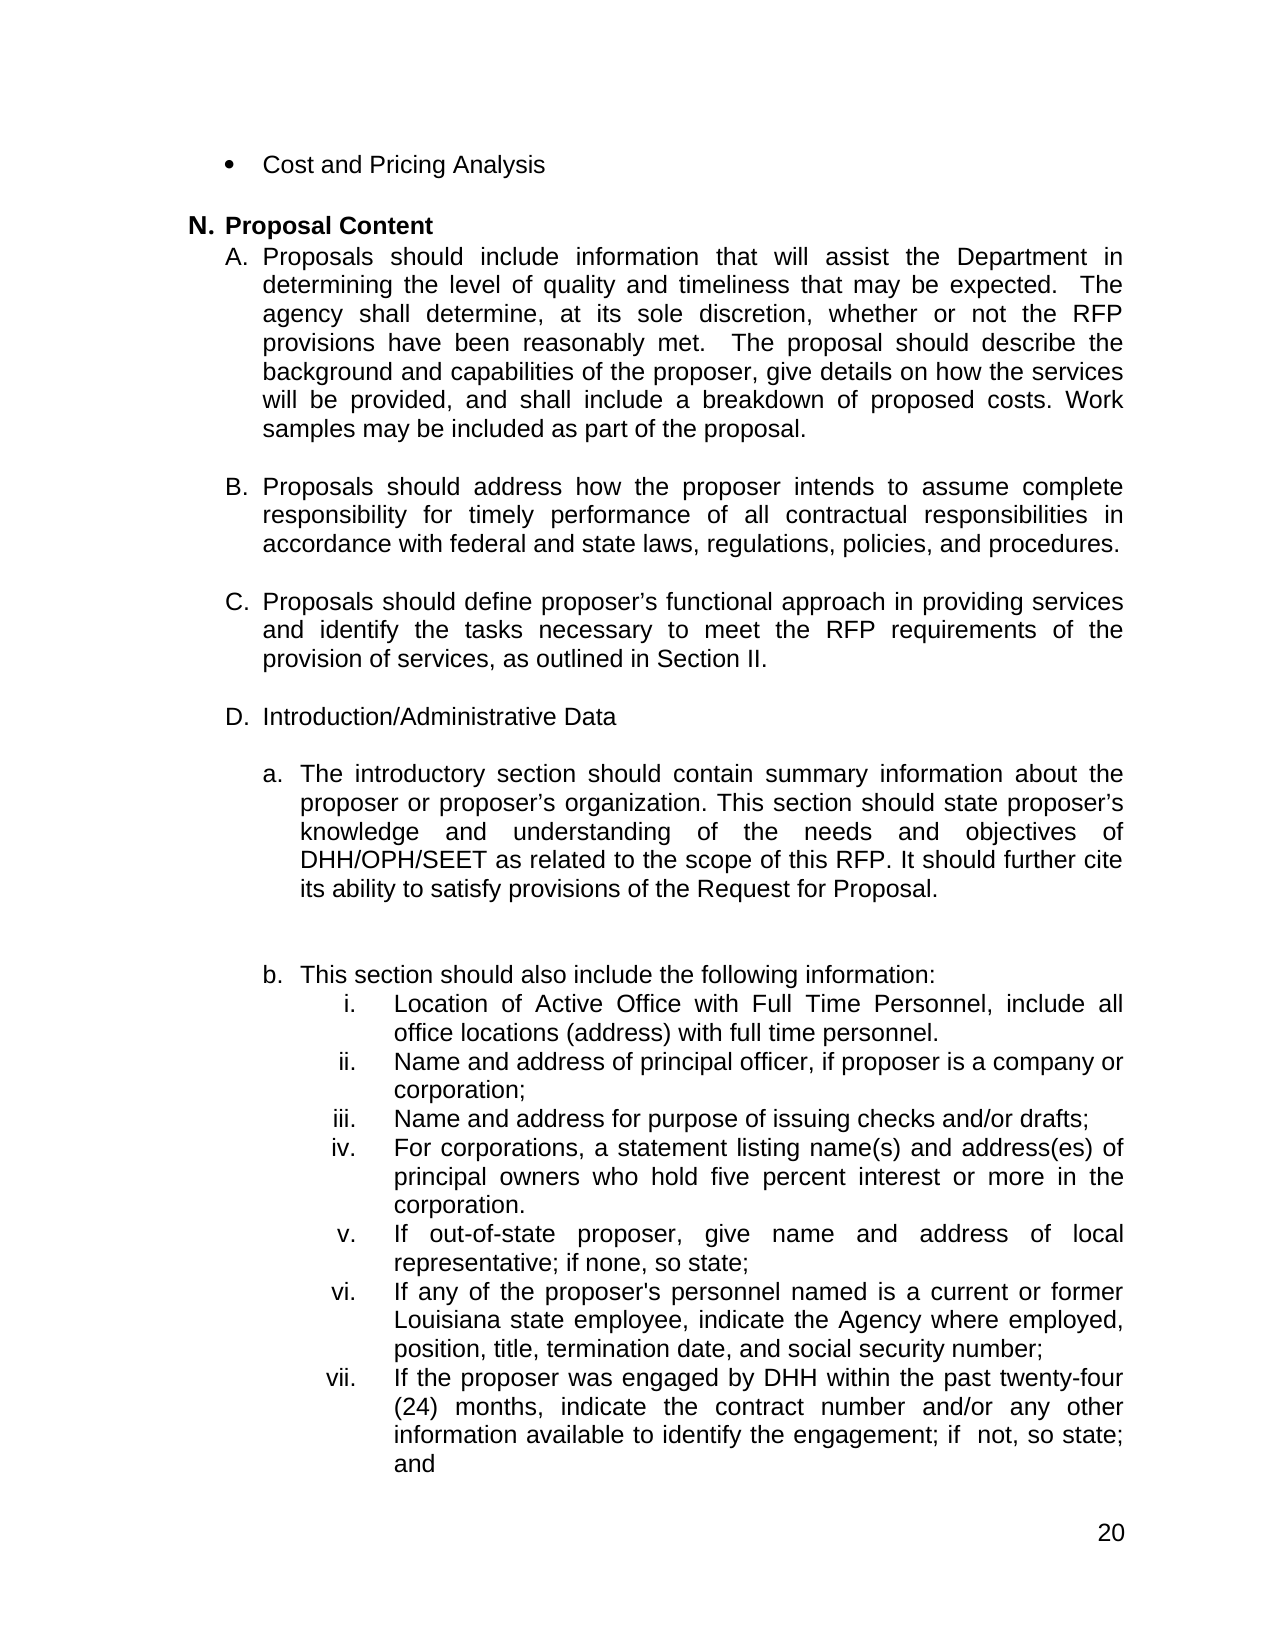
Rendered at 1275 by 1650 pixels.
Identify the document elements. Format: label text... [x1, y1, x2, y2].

list Location of Active Office with Full Time Personnel, include all office locations (address) with full time personnel. [356, 989, 1125, 1047]
list If out-of-state proposer, give name and address of local representative; if none, so state; [356, 1219, 1125, 1277]
list Name and address for purpose of issuing checks and/or drafts; [356, 1104, 1125, 1133]
list Name and address of principal officer, if proposer is a company or corporation; [356, 1047, 1125, 1104]
list Proposals should include information that will assist the Department in determining the level of quality and timeliness that may be expected. The agency shall determine, at its sole discretion, whether or not the RFP provisions have been reasonably met. The proposal should describe the background and capabilities of the proposer, give details on how the services will be provided, and shall include a breakdown of proposed costs. Work samples may be included as part of the proposal. [225, 242, 1125, 443]
list If any of the proposer's personnel named is a current or former Louisiana state employee, indicate the Agency where employed, position, title, termination date, and social security number; [356, 1277, 1125, 1363]
list Introduction/Administrative Data [225, 702, 1125, 730]
list Proposals should define proposer’s functional approach in providing services and identify the tasks necessary to meet the RFP requirements of the provision of services, as outlined in Section II. [225, 587, 1125, 673]
list Proposal Content [187, 208, 1125, 242]
list For corporations, a statement listing name(s) and address(es) of principal owners who hold five percent interest or more in the corporation. [356, 1133, 1125, 1219]
list Proposals should address how the proposer intends to assume complete responsibility for timely performance of all contractual responsibilities in accordance with federal and state laws, regulations, policies, and procedures. [225, 472, 1125, 558]
list If the proposer was engaged by DHH within the past twenty-four (24) months, indicate the contract number and/or any other information available to identify the engagement; if not, so state; and [356, 1363, 1125, 1478]
list This section should also include the following information: [262, 960, 1125, 989]
list Cost and Pricing Analysis [225, 150, 1125, 179]
list The introductory section should contain summary information about the proposer or proposer’s organization. This section should state proposer’s knowledge and understanding of the needs and objectives of DHH/OPH/SEET as related to the scope of this RFP. It should further cite its ability to satisfy provisions of the Request for Proposal. [262, 759, 1125, 903]
